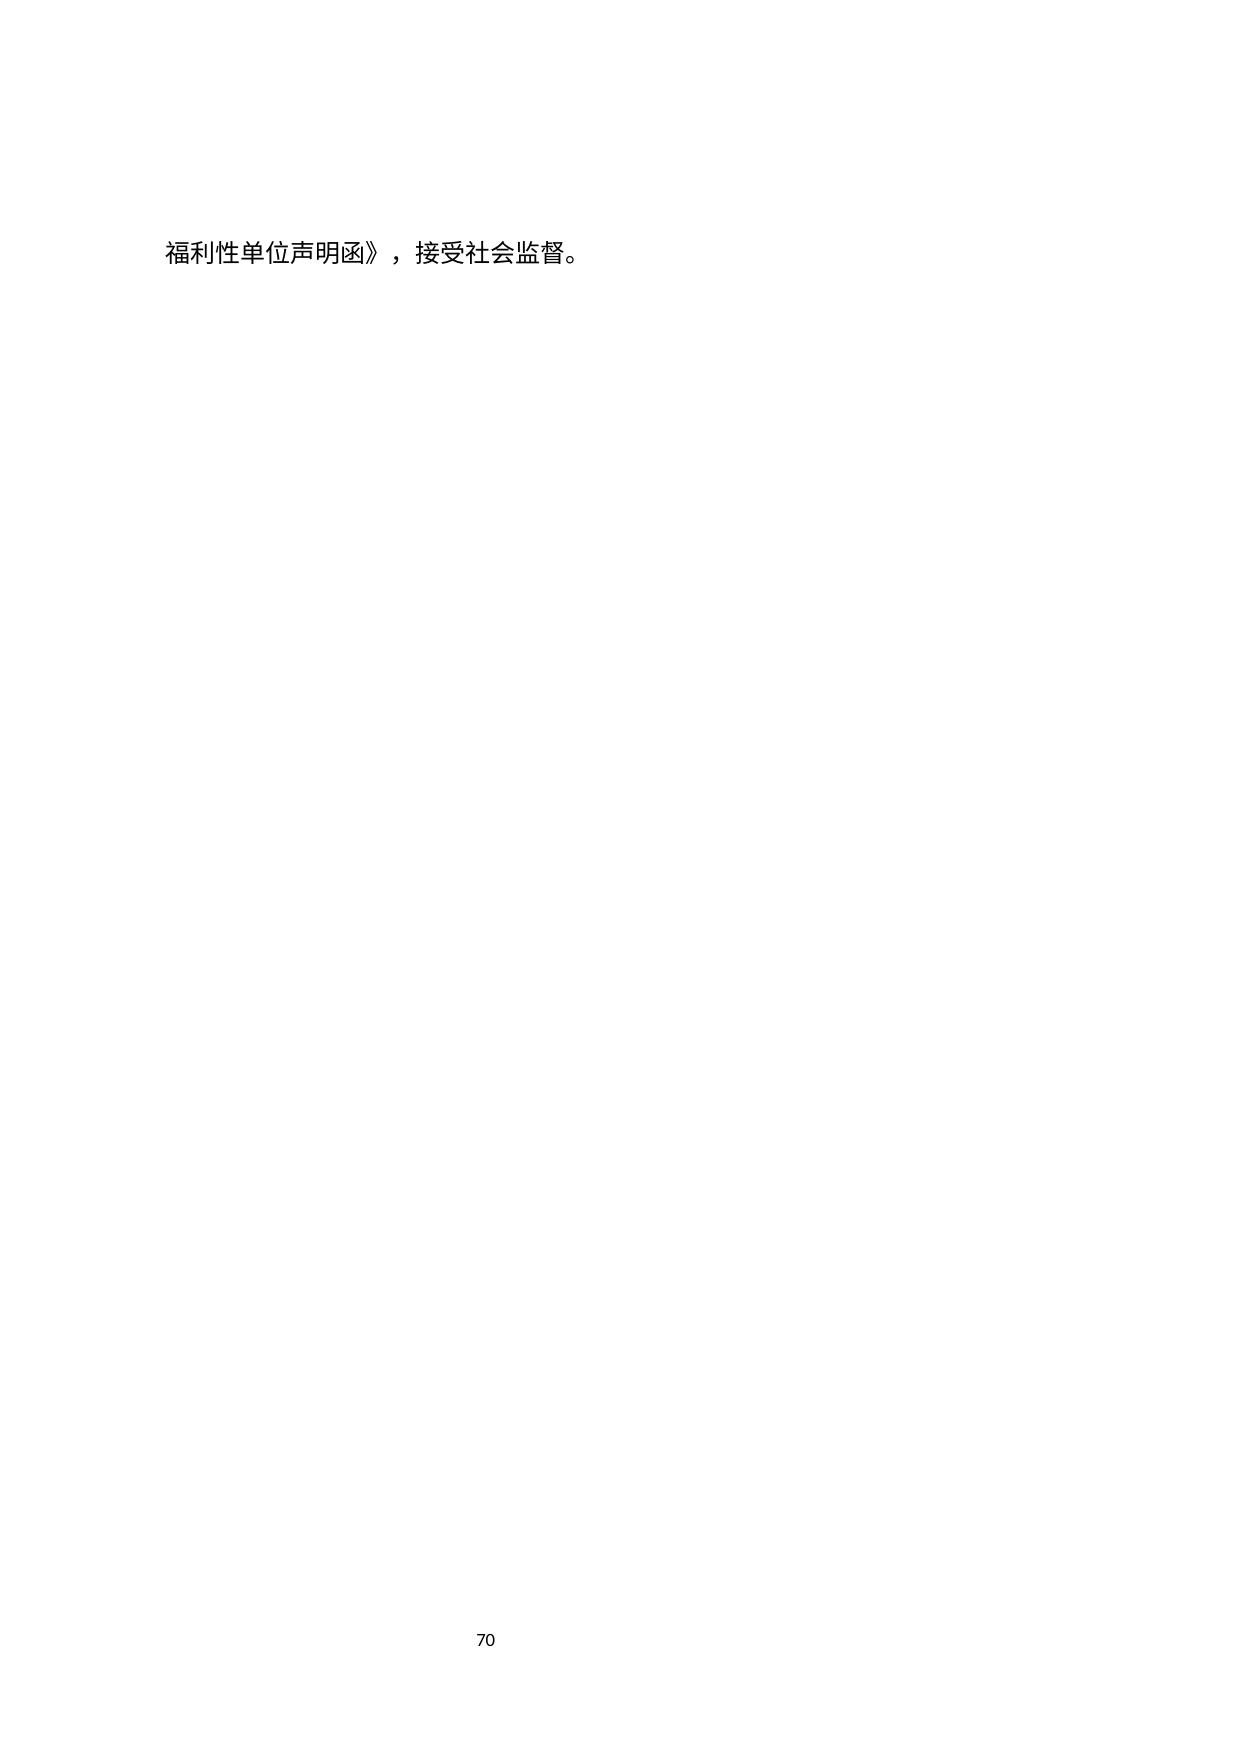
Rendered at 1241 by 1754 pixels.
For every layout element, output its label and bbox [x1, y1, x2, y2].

text [165, 219, 1087, 284]
